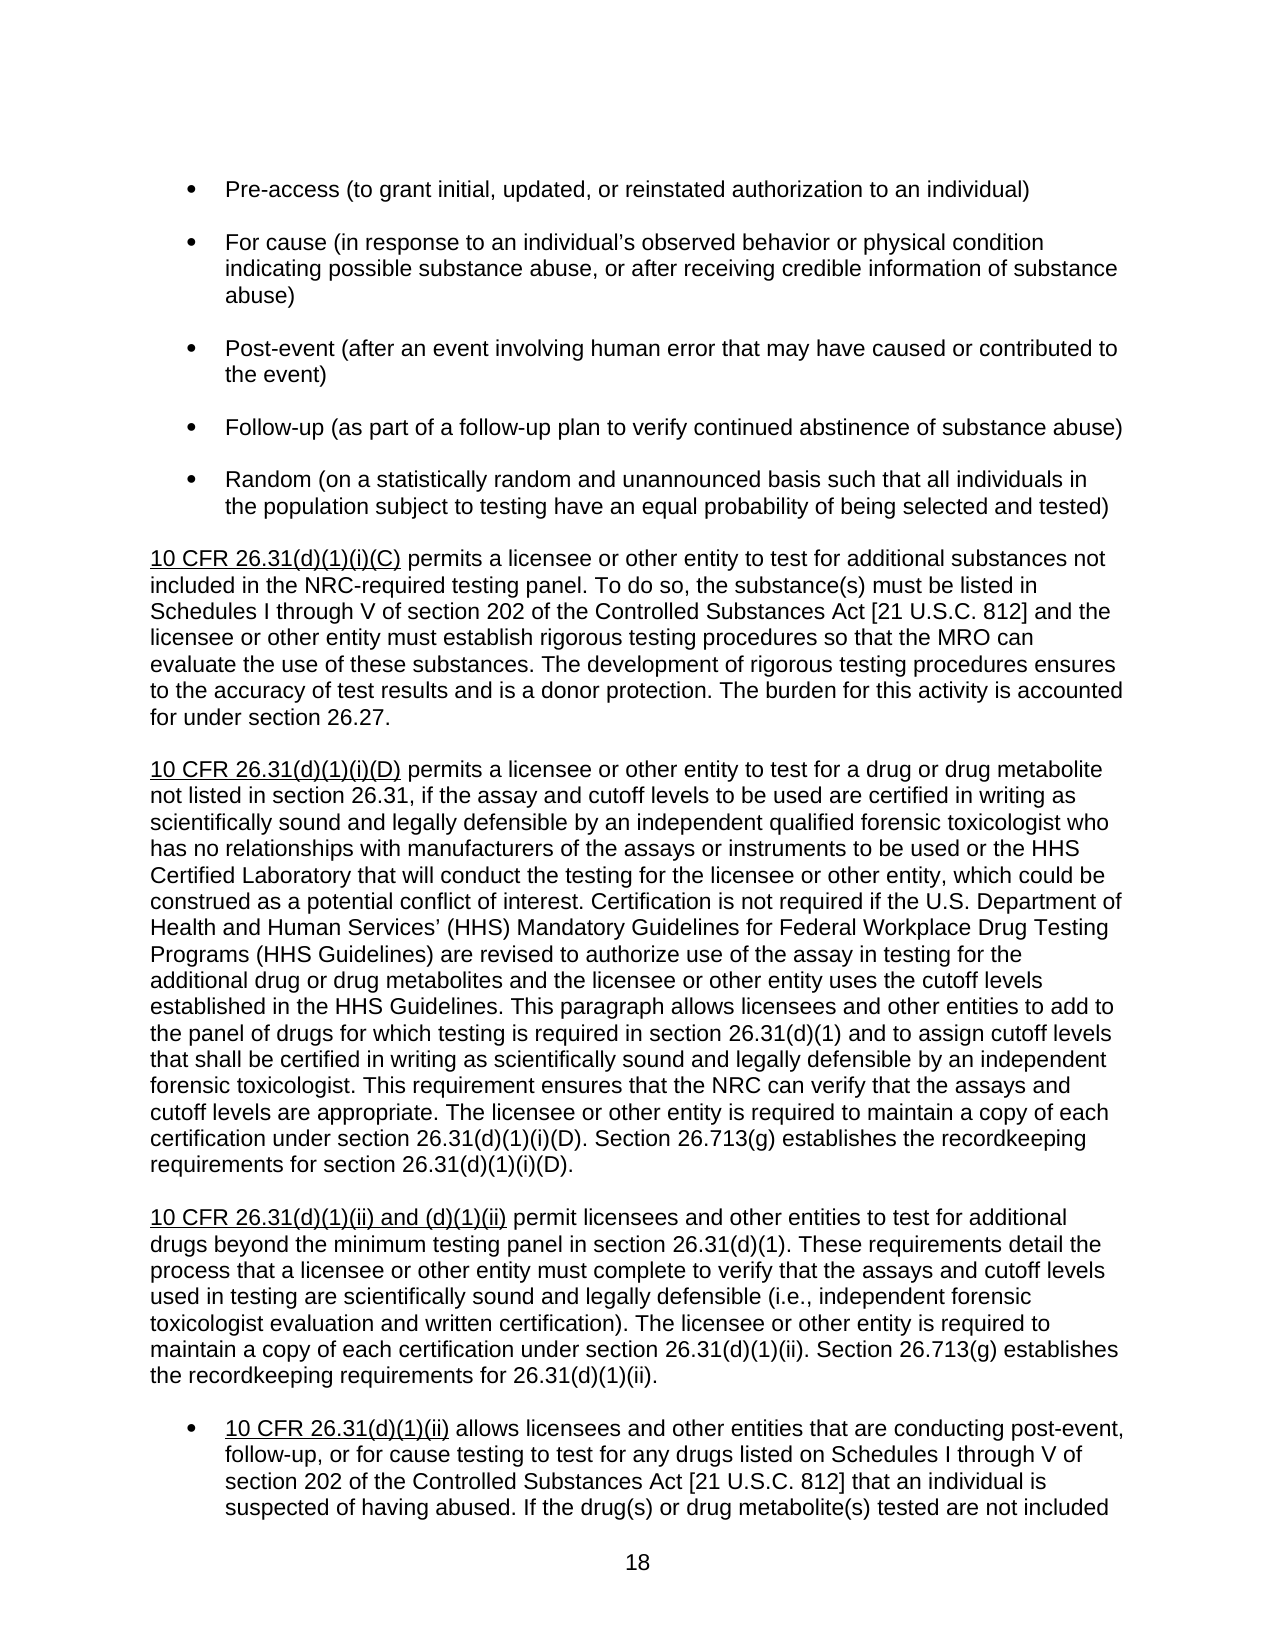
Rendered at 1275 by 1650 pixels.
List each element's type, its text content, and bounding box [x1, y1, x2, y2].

list Post-event (after an event involving human error that may have caused or contributed to the event) [187, 334, 1125, 387]
text 10 CFR 26.31(d)(1)(i)(C) permits a licensee or other entity to test for additional substances not included in the NRC-required testing panel. To do so, the substance(s) must be listed in Schedules I through V of section 202 of the Controlled Substances Act [21 U.S.C. 812] and the licensee or other entity must establish rigorous testing procedures so that the MRO can evaluate the use of these substances. The development of rigorous testing procedures ensures to the accuracy of test results and is a donor protection. The burden for this activity is accounted for under section 26.27. [150, 545, 1125, 730]
text 10 CFR 26.31(d)(1)(i)(D) permits a licensee or other entity to test for a drug or drug metabolite not listed in section 26.31, if the assay and cutoff levels to be used are certified in writing as scientifically sound and legally defensible by an independent qualified forensic toxicologist who has no relationships with manufacturers of the assays or instruments to be used or the HHS Certified Laboratory that will conduct the testing for the licensee or other entity, which could be construed as a potential conflict of interest. Certification is not required if the U.S. Department of Health and Human Services’ (HHS) Mandatory Guidelines for Federal Workplace Drug Testing Programs (HHS Guidelines) are revised to authorize use of the assay in testing for the additional drug or drug metabolites and the licensee or other entity uses the cutoff levels established in the HHS Guidelines. This paragraph allows licensees and other entities to add to the panel of drugs for which testing is required in section 26.31(d)(1) and to assign cutoff levels that shall be certified in writing as scientifically sound and legally defensible by an independent forensic toxicologist. This requirement ensures that the NRC can verify that the assays and cutoff levels are appropriate. The licensee or other entity is required to maintain a copy of each certification under section 26.31(d)(1)(i)(D). Section 26.713(g) establishes the recordkeeping requirements for section 26.31(d)(1)(i)(D). [150, 756, 1125, 1178]
list Random (on a statistically random and unannounced basis such that all individuals in the population subject to testing have an equal probability of being selected and tested) [187, 466, 1125, 519]
list Pre-access (to grant initial, updated, or reinstated authorization to an individual) [187, 176, 1125, 203]
text 10 CFR 26.31(d)(1)(ii) and (d)(1)(ii) permit licensees and other entities to test for additional drugs beyond the minimum testing panel in section 26.31(d)(1). These requirements detail the process that a licensee or other entity must complete to verify that the assays and cutoff levels used in testing are scientifically sound and legally defensible (i.e., independent forensic toxicologist evaluation and written certification). The licensee or other entity is required to maintain a copy of each certification under section 26.31(d)(1)(ii). Section 26.713(g) establishes the recordkeeping requirements for 26.31(d)(1)(ii). [150, 1204, 1125, 1389]
list Follow-up (as part of a follow-up plan to verify continued abstinence of substance abuse) [187, 413, 1125, 440]
list For cause (in response to an individual’s observed behavior or physical condition indicating possible substance abuse, or after receiving credible information of substance abuse) [187, 229, 1125, 308]
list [187, 1415, 1125, 1520]
